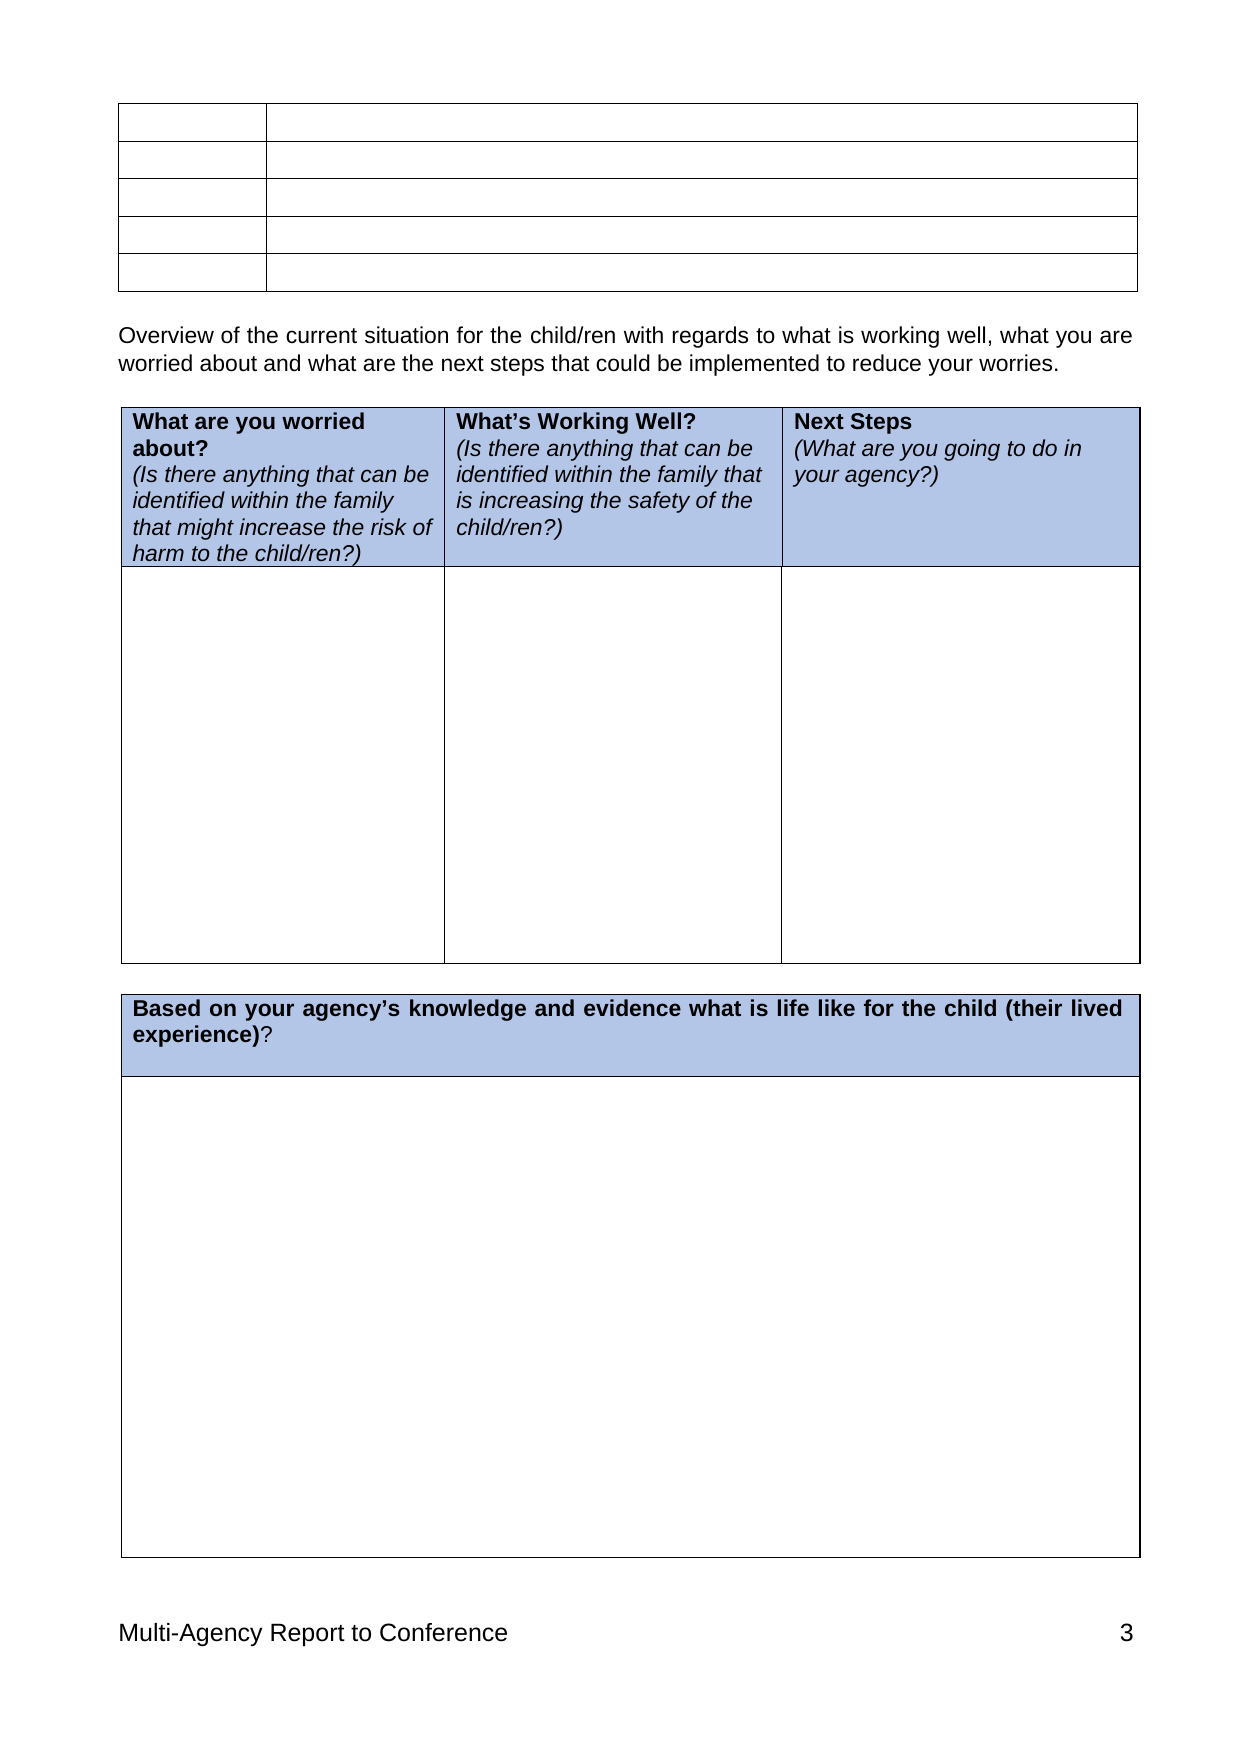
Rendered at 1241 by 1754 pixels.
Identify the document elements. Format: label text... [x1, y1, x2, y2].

table_cell [782, 567, 1139, 963]
table_cell [122, 567, 444, 963]
table_cell [267, 179, 1137, 216]
table_cell [122, 1077, 1139, 1557]
table_cell [119, 254, 266, 291]
table_cell [119, 179, 266, 216]
table_cell [267, 217, 1137, 253]
table_cell [119, 217, 266, 253]
table_cell [267, 142, 1137, 178]
table_cell [119, 104, 266, 141]
table_cell [267, 104, 1137, 141]
table_cell [267, 254, 1137, 291]
table_cell [445, 567, 781, 963]
table_header Based on your agency’s knowledge and evidence what is life like for the child (their lived experience)? [122, 995, 1139, 1076]
table_header What are you worried about? (Is there anything that can be identified within the family that might increase the risk of harm to the child/ren?) [122, 408, 444, 566]
table_header What’s Working Well? (Is there anything that can be identified within the family that is increasing the safety of the child/ren?) [445, 408, 782, 566]
table_cell [119, 142, 266, 178]
text Overview of the current situation for the child/ren with regards to what is working well, what you are worried about and what are the next steps that could be implemented to reduce your worries. [118, 322, 1133, 377]
table_header Next Steps (What are you going to do in your agency?) [783, 408, 1139, 566]
